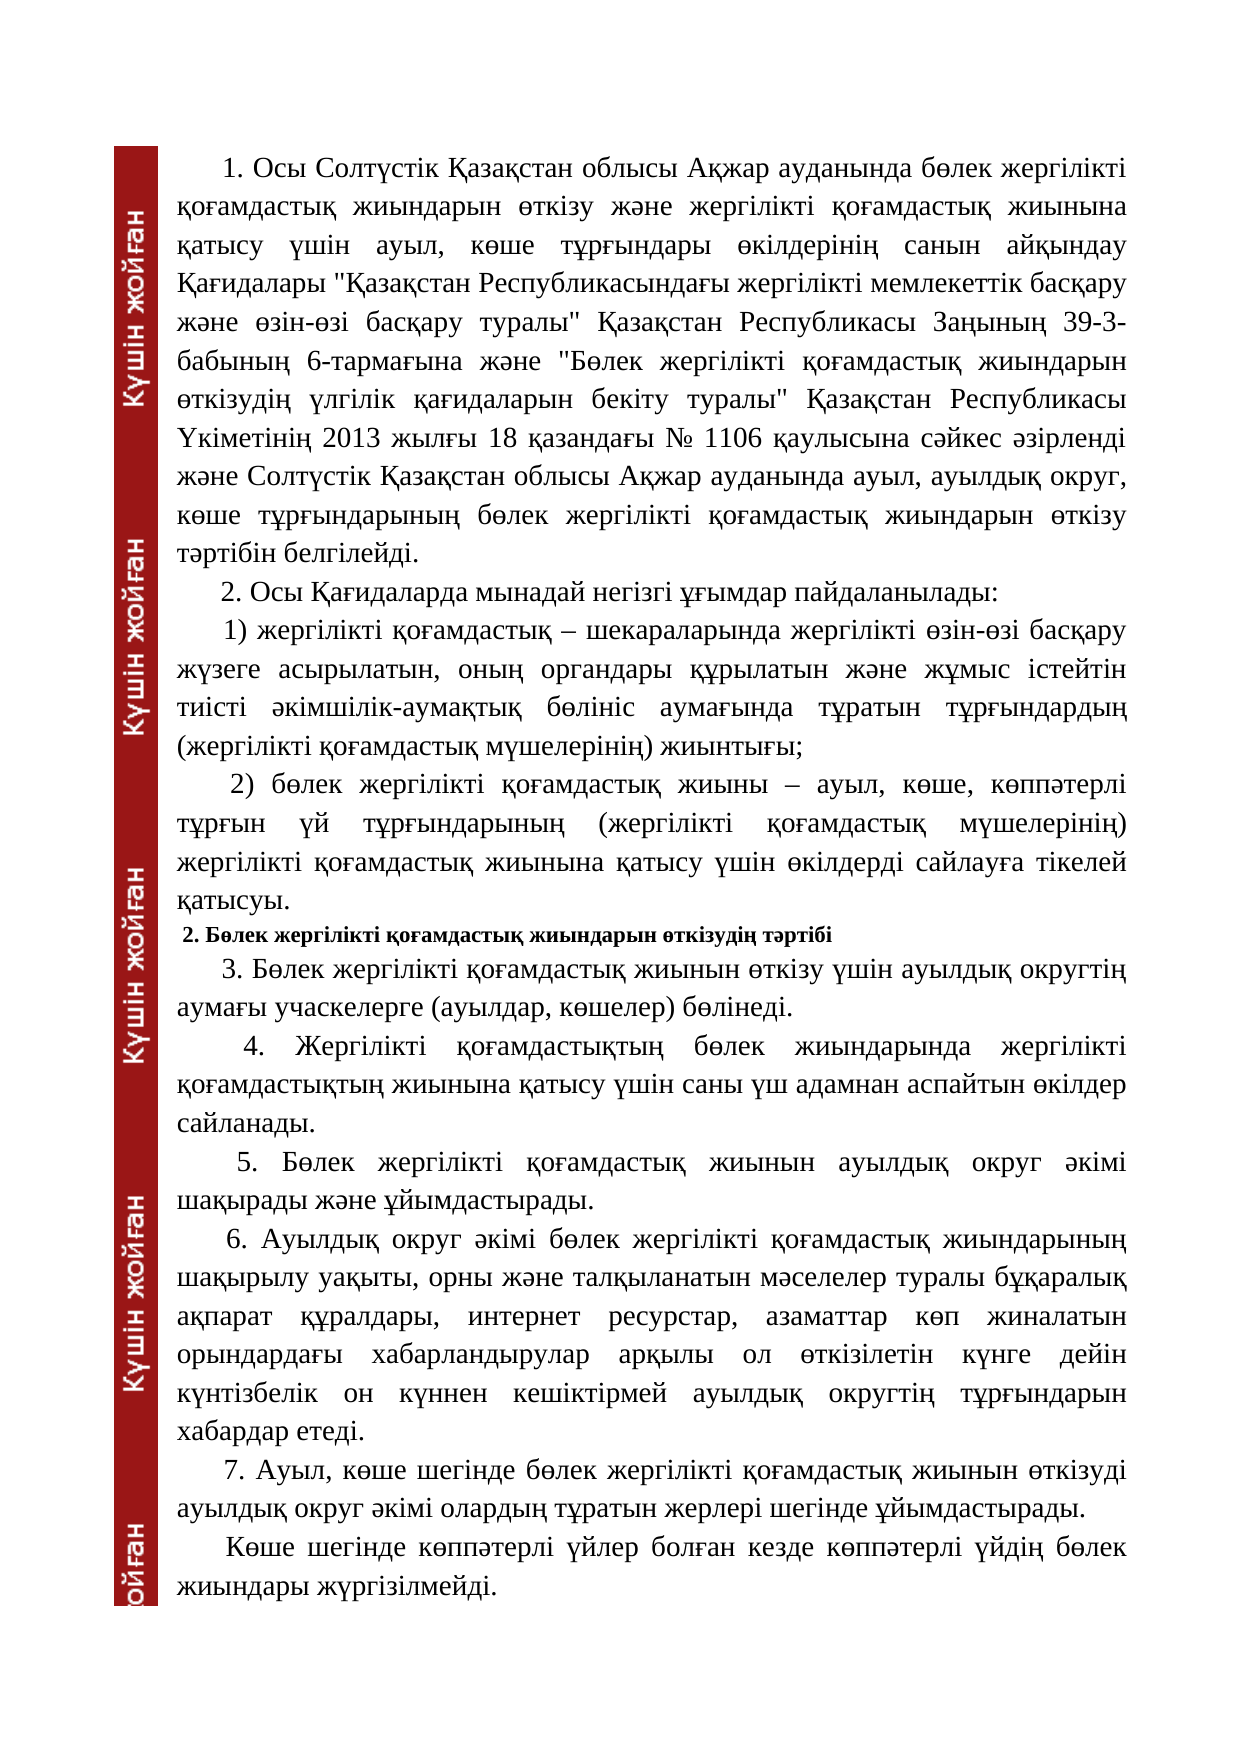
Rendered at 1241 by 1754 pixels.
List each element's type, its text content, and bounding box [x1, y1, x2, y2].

text 2. Осы Қағидаларда мынадай негізгі ұғымдар пайдаланылады: [112, 574, 1128, 607]
picture [114, 569, 158, 574]
text 1. Осы Солтүстік Қазақстан облысы Ақжар ауданында бөлек жергілікті қоғамдастық жиындарын өткізу және жергілікті қоғамдастық жиынына қатысу үшін ауыл, көше тұрғындары өкілдерінің санын айқындау Қағидалары "Қазақстан Республикасындағы жергілікті мемлекеттік басқару және өзін-өзі басқару туралы" Қазақстан Республикасы Заңының 39-3-бабының 6-тармағына және "Бөлек жергілікті қоғамдастық жиындарын өткізудің үлгілік қағидаларын бекіту туралы" Қазақстан Республикасы Үкіметінің 2013 жылғы 18 қазандағы № 1106 қаулысына сәйкес әзірленді және Солтүстік Қазақстан облысы Ақжар ауданында ауыл, ауылдық округ, көше тұрғындарының бөлек жергілікті қоғамдастық жиындарын өткізу тәртібін белгілейді. [112, 150, 1128, 569]
text 4. Жергілікті қоғамдастықтың бөлек жиындарында жергілікті қоғамдастықтың жиынына қатысу үшін саны үш адамнан аспайтын өкілдер сайланады. [112, 1028, 1128, 1139]
picture [114, 1023, 158, 1028]
picture [114, 607, 158, 612]
picture [114, 1601, 158, 1606]
picture [114, 146, 158, 150]
text 2) бөлек жергілікті қоғамдастық жиыны – ауыл, көше, көппәтерлі тұрғын үй тұрғындарының (жергілікті қоғамдастық мүшелерінің) жергілікті қоғамдастық жиынына қатысу үшін өкілдерді сайлауға тікелей қатысуы. [112, 767, 1128, 916]
text 6. Ауылдық округ әкімі бөлек жергілікті қоғамдастық жиындарының шақырылу уақыты, орны және талқыланатын мәселелер туралы бұқаралық ақпарат құралдары, интернет ресурстар, азаматтар көп жиналатын орындардағы хабарландырулар арқылы ол өткізілетін күнге дейін күнтізбелік он күннен кешіктірмей ауылдық округтің тұрғындарын хабардар етеді. [112, 1221, 1128, 1447]
text 2. Бөлек жергілікті қоғамдастық жиындарын өткізудің тәртібі [112, 921, 1128, 947]
text 1) жергілікті қоғамдастық – шекараларында жергілікті өзін-өзі басқару жүзеге асырылатын, оның органдары құрылатын және жұмыс істейтін тиісті әкімшілік-аумақтық бөлініс аумағында тұратын тұрғындардың (жергілікті қоғамдастық мүшелерінің) жиынтығы; [112, 612, 1128, 762]
picture [114, 1524, 158, 1529]
picture [114, 1447, 158, 1452]
text 3. Бөлек жергілікті қоғамдастық жиынын өткізу үшін ауылдық округтің аумағы учаскелерге (ауылдар, көшелер) бөлінеді. [112, 951, 1128, 1023]
text Көше шегінде көппәтерлі үйлер болған кезде көппәтерлі үйдің бөлек жиындары жүргізілмейді. [112, 1529, 1128, 1601]
picture [114, 916, 158, 921]
text 7. Ауыл, көше шегінде бөлек жергілікті қоғамдастық жиынын өткізуді ауылдық округ әкімі олардың тұратын жерлері шегінде ұйымдастырады. [112, 1452, 1128, 1524]
picture [114, 1139, 158, 1144]
picture [114, 1216, 158, 1221]
text 5. Бөлек жергілікті қоғамдастық жиынын ауылдық округ әкімі шақырады және ұйымдастырады. [112, 1144, 1128, 1216]
picture [114, 947, 158, 951]
picture [114, 762, 158, 767]
